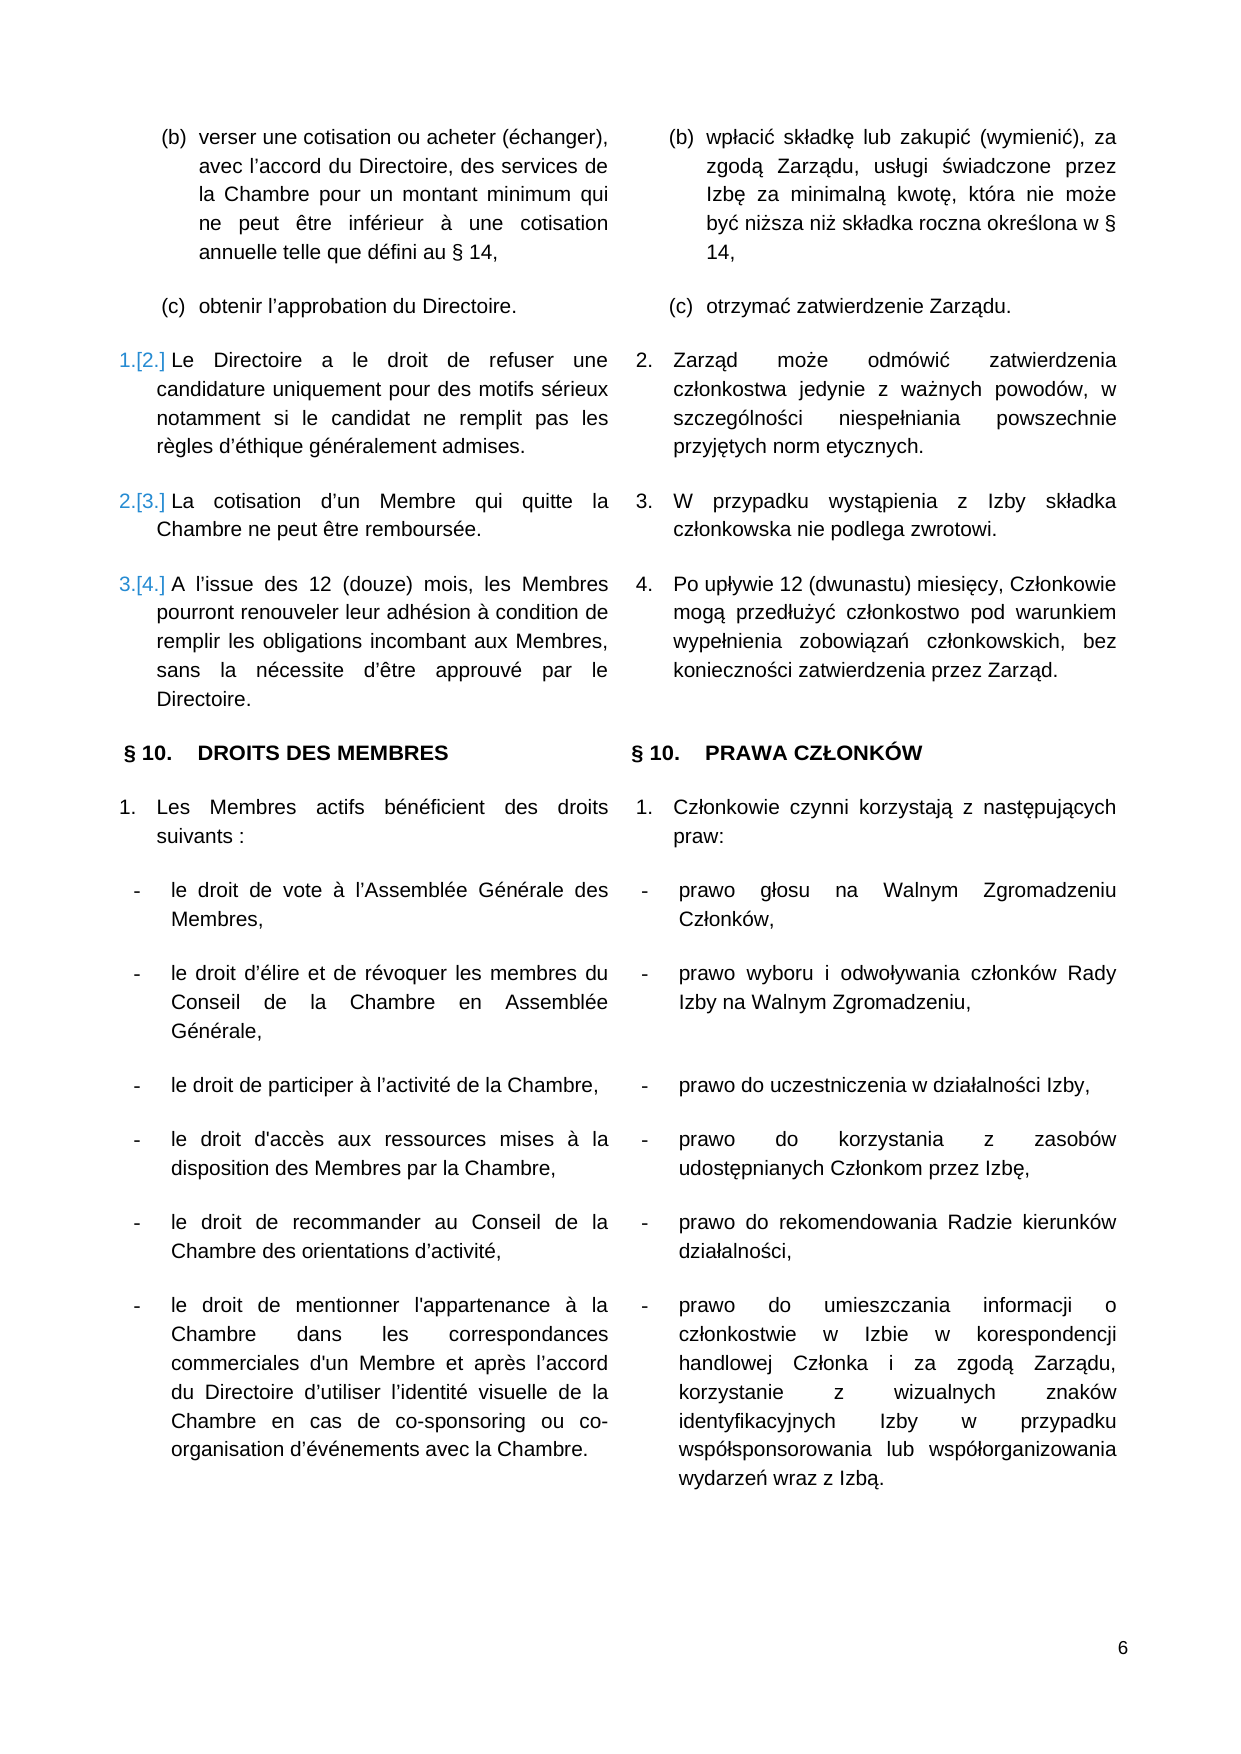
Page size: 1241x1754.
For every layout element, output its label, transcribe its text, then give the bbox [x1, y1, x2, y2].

table_cell obtenir l’approbation du Directoire. [112, 281, 620, 336]
table_cell le droit d’élire et de révoquer les membres du Conseil de la Chambre en Assemblée Générale, [112, 948, 620, 1060]
table_cell Zarząd może odmówić zatwierdzenia członkostwa jedynie z ważnych powodów, w szczególności niespełniania powszechnie przyjętych norm etycznych. [620, 336, 1128, 476]
table_cell prawo do uczestniczenia w działalności Izby, [620, 1060, 1128, 1114]
table_cell Le Directoire a le droit de refuser une candidature uniquement pour des motifs sérieux notamment si le candidat ne remplit pas les règles d’éthique généralement admises. [112, 336, 620, 476]
table_cell le droit de vote à l’Assemblée Générale des Membres, [112, 865, 620, 948]
table_cell § 10. PRAWA CZŁONKÓW [620, 728, 1128, 782]
table_cell Po upływie 12 (dwunastu) miesięcy, Członkowie mogą przedłużyć członkostwo pod warunkiem wypełnienia zobowiązań członkowskich, bez konieczności zatwierdzenia przez Zarząd. [620, 559, 1128, 728]
table_cell prawo do umieszczania informacji o członkostwie w Izbie w korespondencji handlowej Członka i za zgodą Zarządu, korzystanie z wizualnych znaków identyfikacyjnych Izby w przypadku współsponsorowania lub współorganizowania wydarzeń wraz z Izbą. [620, 1281, 1128, 1508]
table_cell le droit d'accès aux ressources mises à la disposition des Membres par la Chambre, [112, 1115, 620, 1198]
table_cell Les Membres actifs bénéficient des droits suivants : [112, 782, 620, 865]
table_cell prawo głosu na Walnym Zgromadzeniu Członków, [620, 865, 1128, 948]
table_cell verser une cotisation ou acheter (échanger), avec l’accord du Directoire, des services de la Chambre pour un montant minimum qui ne peut être inférieur à une cotisation annuelle telle que défini au § 14, [112, 112, 620, 281]
table_cell le droit de participer à l’activité de la Chambre, [112, 1060, 620, 1114]
table_cell prawo do rekomendowania Radzie kierunków działalności, [620, 1198, 1128, 1281]
table_cell La cotisation d’un Membre qui quitte la Chambre ne peut être remboursée. [112, 476, 620, 559]
table_cell prawo do korzystania z zasobów udostępnianych Członkom przez Izbę, [620, 1115, 1128, 1198]
table_cell W przypadku wystąpienia z Izby składka członkowska nie podlega zwrotowi. [620, 476, 1128, 559]
table_cell le droit de recommander au Conseil de la Chambre des orientations d’activité, [112, 1198, 620, 1281]
table_cell wpłacić składkę lub zakupić (wymienić), za zgodą Zarządu, usługi świadczone przez Izbę za minimalną kwotę, która nie może być niższa niż składka roczna określona w § 14, [620, 112, 1128, 281]
table_cell § 10. DROITS DES MEMBRES [112, 728, 620, 782]
table_cell Członkowie czynni korzystają z następujących praw: [620, 782, 1128, 865]
table_cell otrzymać zatwierdzenie Zarządu. [620, 281, 1128, 336]
table_cell le droit de mentionner l'appartenance à la Chambre dans les correspondances commerciales d'un Membre et après l’accord du Directoire d’utiliser l’identité visuelle de la Chambre en cas de co-sponsoring ou co-organisation d’événements avec la Chambre. [112, 1281, 620, 1508]
table_cell prawo wyboru i odwoływania członków Rady Izby na Walnym Zgromadzeniu, [620, 948, 1128, 1060]
table_cell A l’issue des 12 (douze) mois, les Membres pourront renouveler leur adhésion à condition de remplir les obligations incombant aux Membres, sans la nécessite d’être approuvé par le Directoire. [112, 559, 620, 728]
